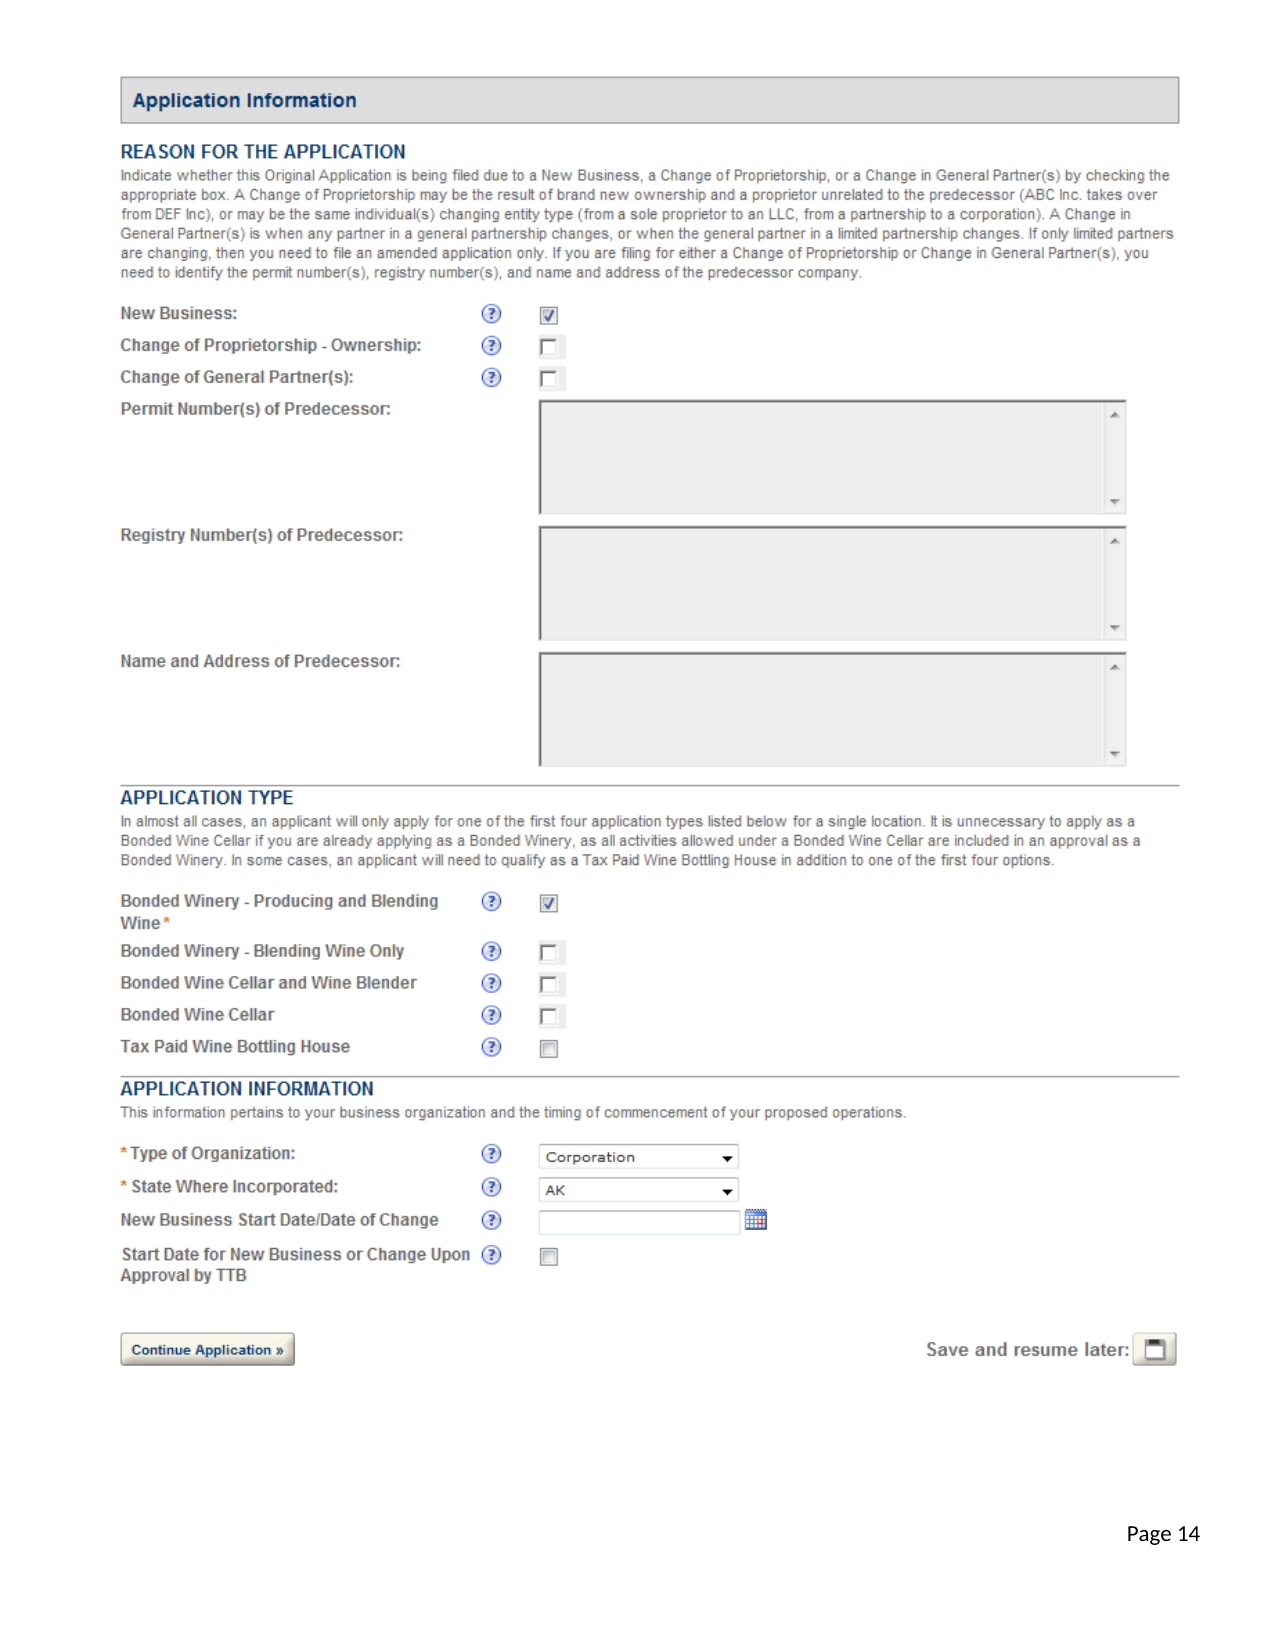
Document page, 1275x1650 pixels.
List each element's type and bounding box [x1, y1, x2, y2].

picture [75, 75, 1199, 1413]
